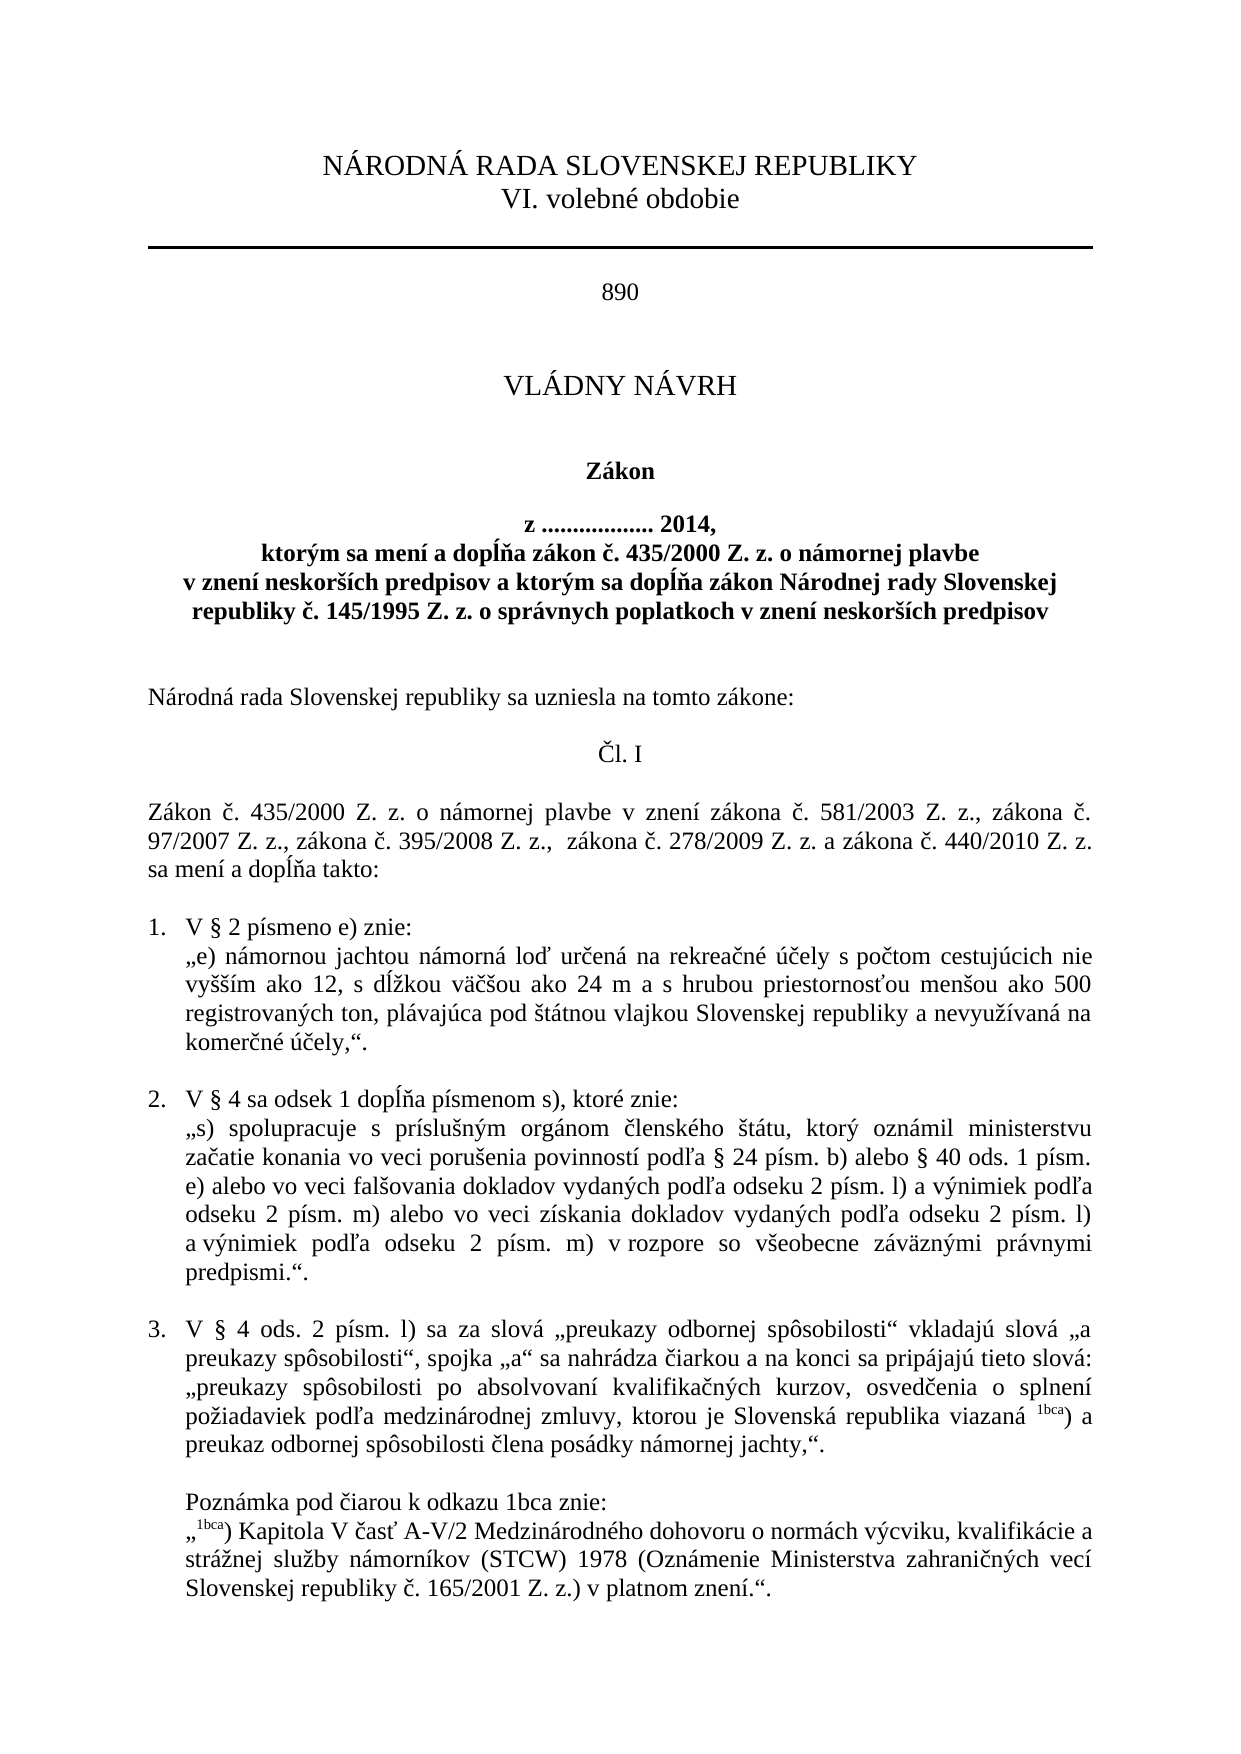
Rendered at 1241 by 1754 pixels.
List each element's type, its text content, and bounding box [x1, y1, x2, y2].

text „1bca) Kapitola V časť A-V/2 Medzinárodného dohovoru o normách výcviku, kvalifikácie a strážnej služby námorníkov (STCW) 1978 (Oznámenie nisterstva zahraničných vecí Slovenskej republiky č. 165/2001 Z. z.) v platnom znení.“. [185, 1516, 1093, 1602]
text z .................. 2014, [148, 509, 1093, 538]
text Čl. I [148, 739, 1093, 768]
list V § 2 písmeno e) znie: [148, 912, 1093, 941]
subtitle Zákon [148, 456, 1093, 484]
text „e) námornou jachtou námorná loď určená na rekreačné účely s počtom cestujúcich nie vyšším ako 12, s dĺžkou väčšou ako a s hrubou priestornosťou menšou ako 500 registrovaných ton, plávajúca pod štátnou vlajkou Slovenskej republiky a nevyužívaná na komerčné účely,“. [185, 941, 1093, 1056]
text „s) spolupracuje s príslušným orgánom členského štátu, ktorý oznámil ministerstvu začatie konania vo veci porušenia povinností podľa § 24 písm. b) alebo § 40 ods. 1 písm. e) alebo vo veci falšovania dokladov vydaných podľa odseku 2 písm. l) a výnimiek podľa odseku 2 písm. m) alebo vo veci získania dokladov vydaných podľa odseku 2 písm. l) a výnimiek podľa odseku 2 písm. m) v rozpore so všeobecne záväznými právnymi predpismi.“. [185, 1113, 1093, 1286]
text Zákon č. 435/2000 Z. z. o námornej plavbe v znení zákona č. 581/2003 Z. z., zákona č. 97/2007 Z. z., zákona č. 395/2008 Z. z., zákona č. 278/2009 Z. z. a zákona č. 440/2010 Z. z. sa mení a dopĺňa takto: [148, 797, 1093, 883]
title NÁrodná rada SLOVENSKEJ REPUBLIKY [148, 148, 1093, 181]
list V § 4 ods. 2 písm. l) sa za slová „preukazy odbornej spôsobilosti“ vkladajú slová „a preukazy spôsobilosti“, spojka „a“ sa nahrádza čiarkou a na konci sa pripájajú tieto slová: „preukazy spôsobilosti po absolvovaní kvalifikačných kurzov, osvedčenia o splnení požiadaviek podľa medzinárodnej zmluvy, ktorou je Slovenská republika viazaná 1bca) a preukaz odbornej spôsobilosti člena posádky námornej jachty,“. [148, 1314, 1093, 1458]
list V § 4 sa odsek 1 dopĺňa písmenom s), ktoré znie: [148, 1084, 1093, 1113]
title 890 [148, 277, 1093, 306]
text v znení neskorších predpisov a ktorým sa dopĺňa zákon Národnej rady Slovenskej republiky č. 145/1995 Z. z. o správnych poplatkoch v znení neskorších predpisov [148, 567, 1093, 624]
text Poznámka pod čiarou k odkazu 1bca znie: [185, 1487, 1093, 1516]
text ktorým sa mení a dopĺňa zákon č. 435/2000 Z. z. o námornej plavbe [148, 538, 1093, 567]
subtitle VLÁDNY NÁVRH [148, 368, 1093, 402]
title VI. volebné obdobie [148, 181, 1093, 215]
text Národná rada Slovenskej republiky sa uzniesla na tomto zákone: [148, 682, 1093, 711]
